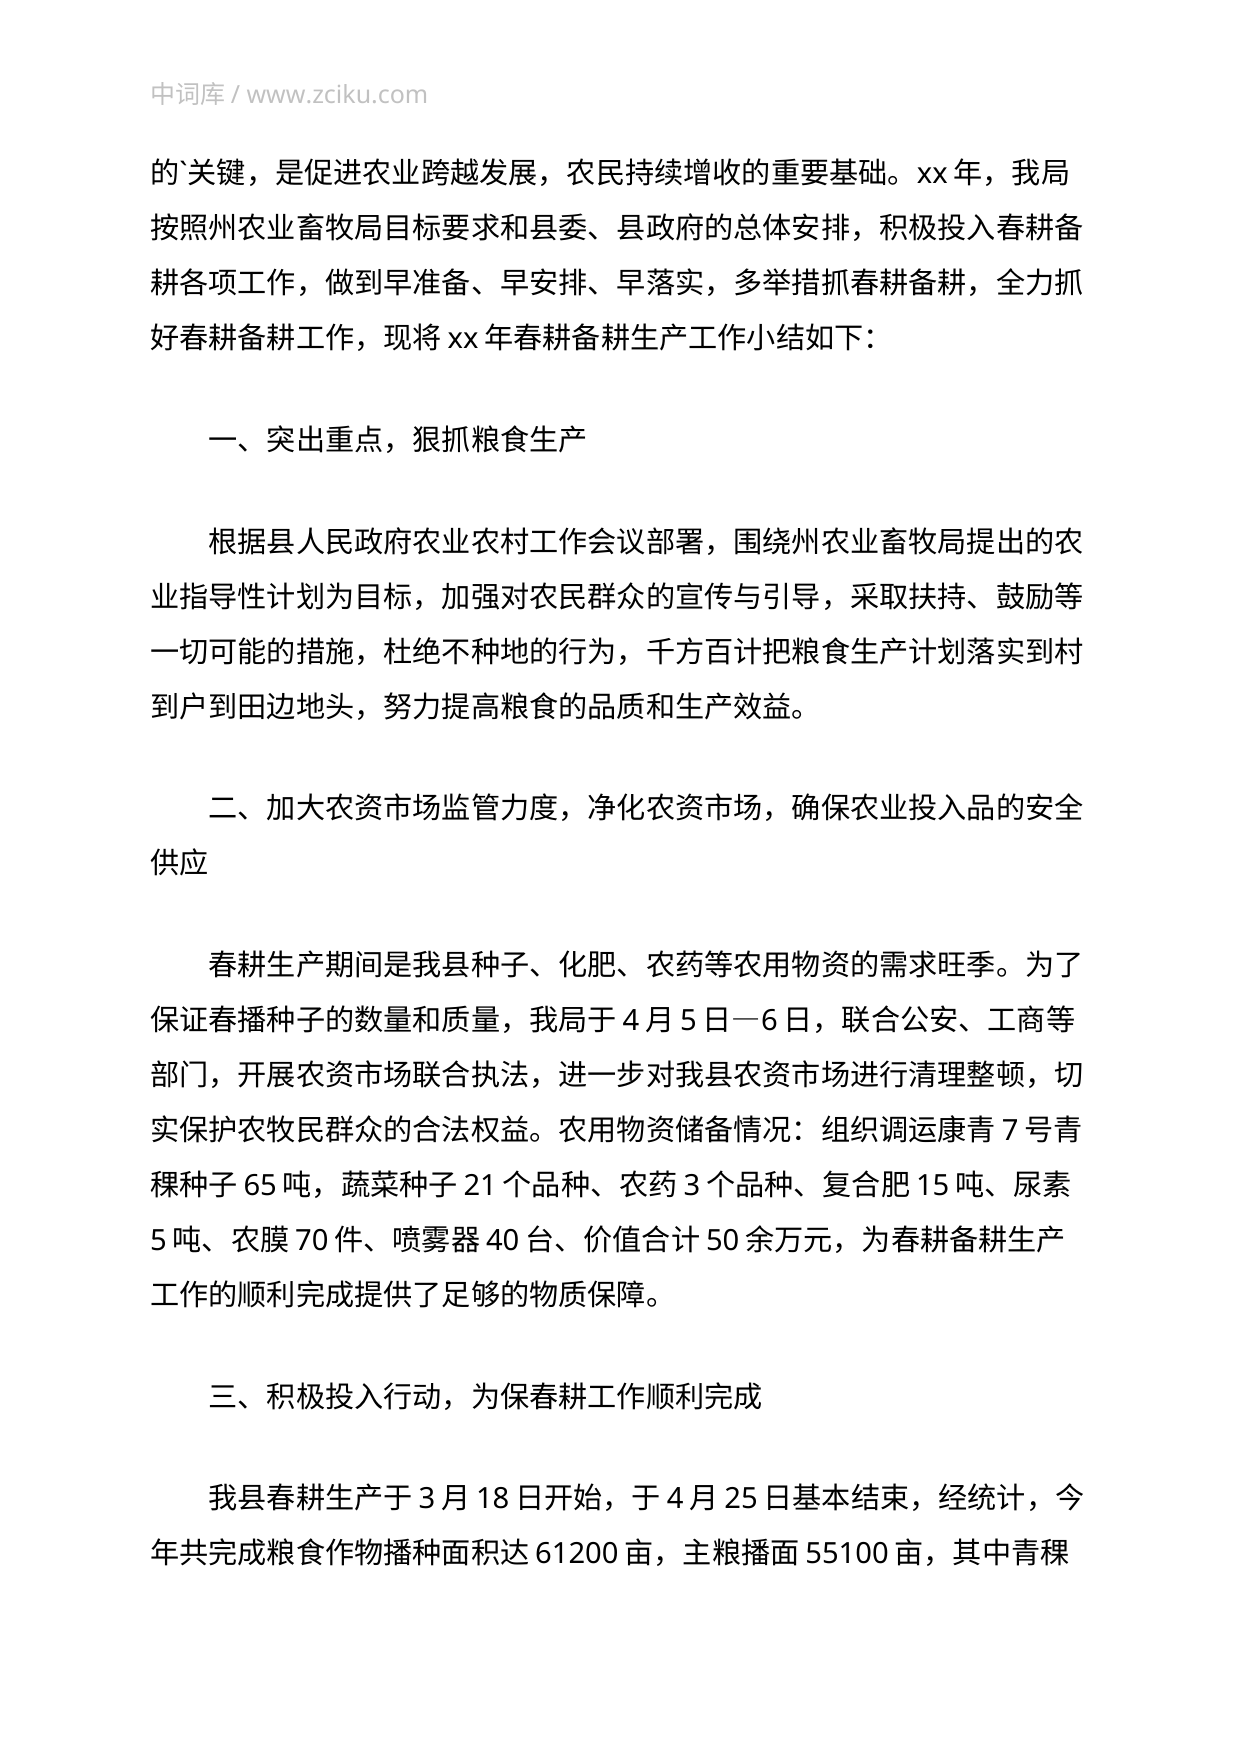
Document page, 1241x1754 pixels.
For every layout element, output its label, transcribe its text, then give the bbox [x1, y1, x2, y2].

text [150, 150, 1090, 357]
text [150, 1475, 1090, 1572]
text 春耕生产期间是我县种子、化肥、农药等农用物资的需求旺季。为了保证春播种子的数量和质量，我局于4月5日—6日，联合公安、工商等部门，开展农资市场联合执法，进一步对我县农资市场进行清理整顿，切实保护农牧民群众的合法权益。农用物资储备情况：组织调运康青7号青稞种子65吨，蔬菜种子21个品种、农药3个品种、复合肥15吨、尿素5吨、农膜70件、喷雾器40台、价值合计50余万元，为春耕备耕生产工作的顺利完成提供了足够的物质保障。 [150, 942, 1090, 1314]
text 三、积极投入行动，为保春耕工作顺利完成 [150, 1373, 1090, 1416]
text 根据县人民政府农业农村工作会议部署，围绕州农业畜牧局提出的农业指导性计划为目标，加强对农民群众的宣传与引导，采取扶持、鼓励等一切可能的措施，杜绝不种地的行为，千方百计把粮食生产计划落实到村到户到田边地头，努力提高粮食的品质和生产效益。 [150, 518, 1090, 726]
text 二、加大农资市场监管力度，净化农资市场，确保农业投入品的安全供应 [150, 785, 1090, 882]
text 一、突出重点，狠抓粮食生产 [150, 417, 1090, 459]
